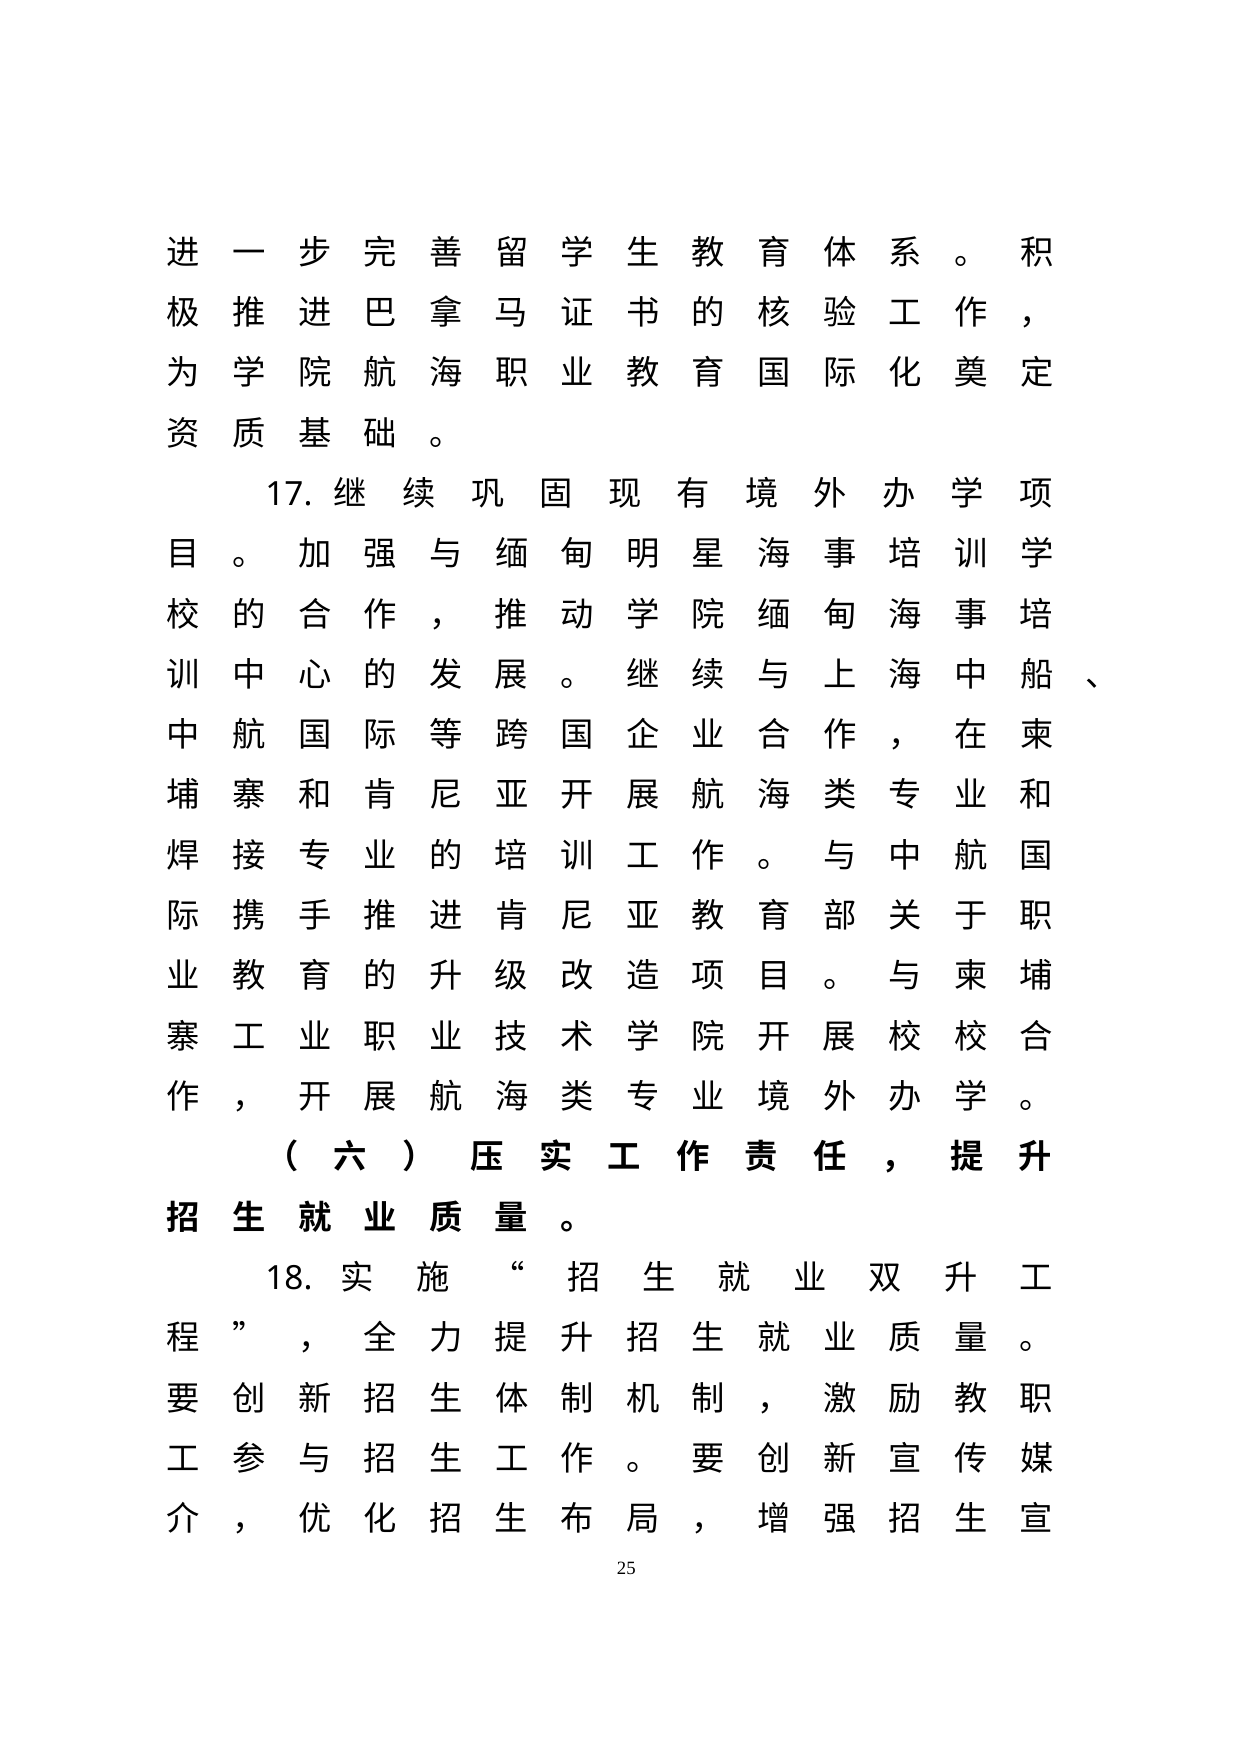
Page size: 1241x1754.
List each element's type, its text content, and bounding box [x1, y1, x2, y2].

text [167, 1245, 1085, 1546]
text 17.继续巩固现有境外办学项目。加强与缅甸明星海事培训学校的合作，推动学院缅甸海事培训中心的发展。继续与上海中船、中航国际等跨国企业合作，在柬埔寨和肯尼亚开展航海类专业和焊接专业的培训工作。与中航国际携手推进肯尼亚教育部关于职业教育的升级改造项目。与柬埔寨工业职业技术学院开展校校合作，开展航海类专业境外办学。 [167, 461, 1085, 1124]
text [167, 219, 1085, 461]
text （六）压实工作责任，提升招生就业质量。 [167, 1124, 1085, 1245]
